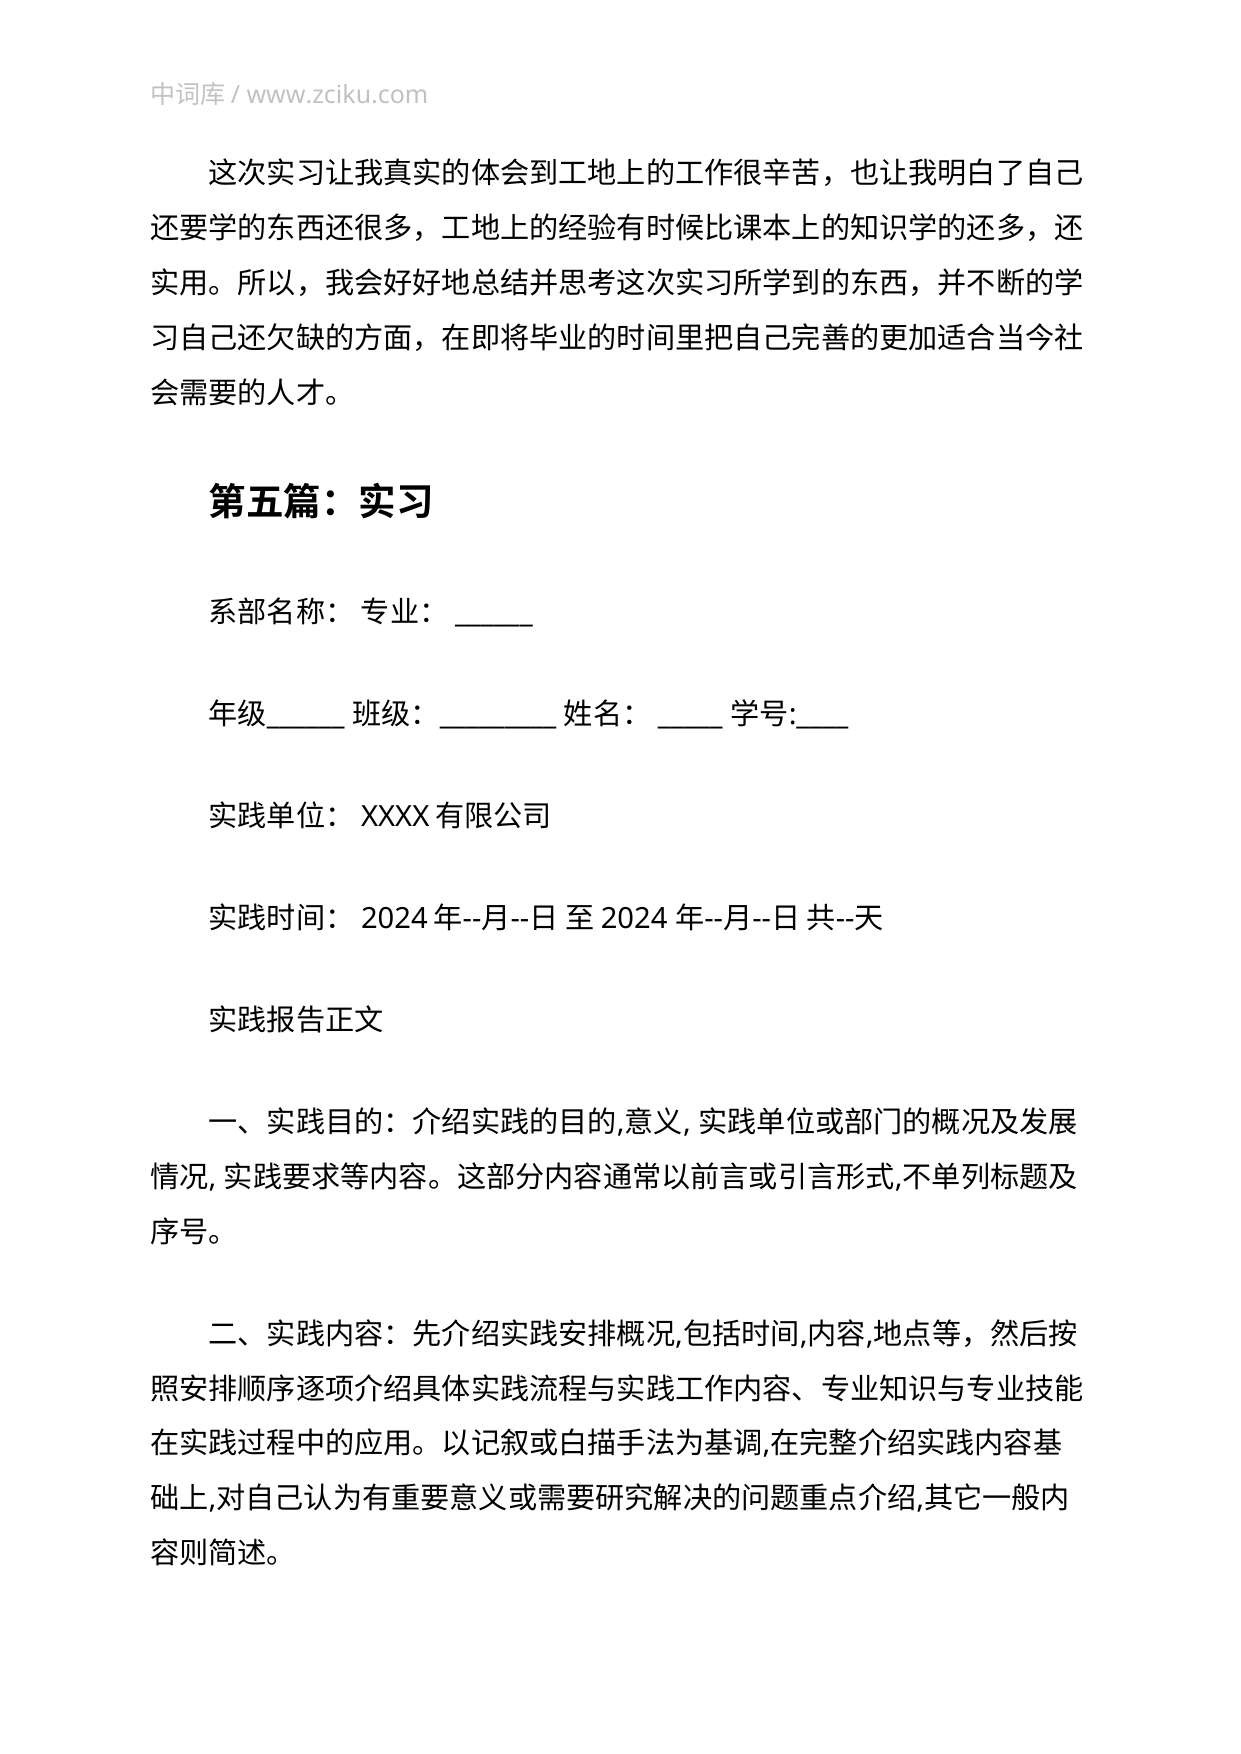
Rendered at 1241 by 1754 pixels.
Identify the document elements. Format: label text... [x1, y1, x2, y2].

text 这次实习让我真实的体会到工地上的工作很辛苦，也让我明白了自己还要学的东西还很多，工地上的经验有时候比课本上的知识学的还多，还实用。所以，我会好好地总结并思考这次实习所学到的东西，并不断的学习自己还欠缺的方面，在即将毕业的时间里把自己完善的更加适合当今社会需要的人才。 [150, 150, 1090, 412]
text 实践报告正文 [150, 997, 1090, 1039]
text 一、实践目的：介绍实践的目的,意义, 实践单位或部门的概况及发展情况, 实践要求等内容。这部分内容通常以前言或引言形式,不单列标题及序号。 [150, 1098, 1090, 1251]
text 系部名称： 专业： ______ [150, 589, 1090, 631]
text 年级______ 班级：_________ 姓名： _____ 学号:____ [150, 691, 1090, 733]
text 二、实践内容：先介绍实践安排概况,包括时间,内容,地点等，然后按照安排顺序逐项介绍具体实践流程与实践工作内容、专业知识与专业技能在实践过程中的应用。以记叙或白描手法为基调,在完整介绍实践内容基础上,对自己认为有重要意义或需要研究解决的问题重点介绍,其它一般内容则简述。 [150, 1310, 1090, 1572]
text 第五篇：实习 [150, 471, 1090, 526]
text 实践时间： 2024年--月--日 至 2024 年--月--日 共--天 [150, 895, 1090, 937]
text 实践单位： XXXX有限公司 [150, 793, 1090, 835]
